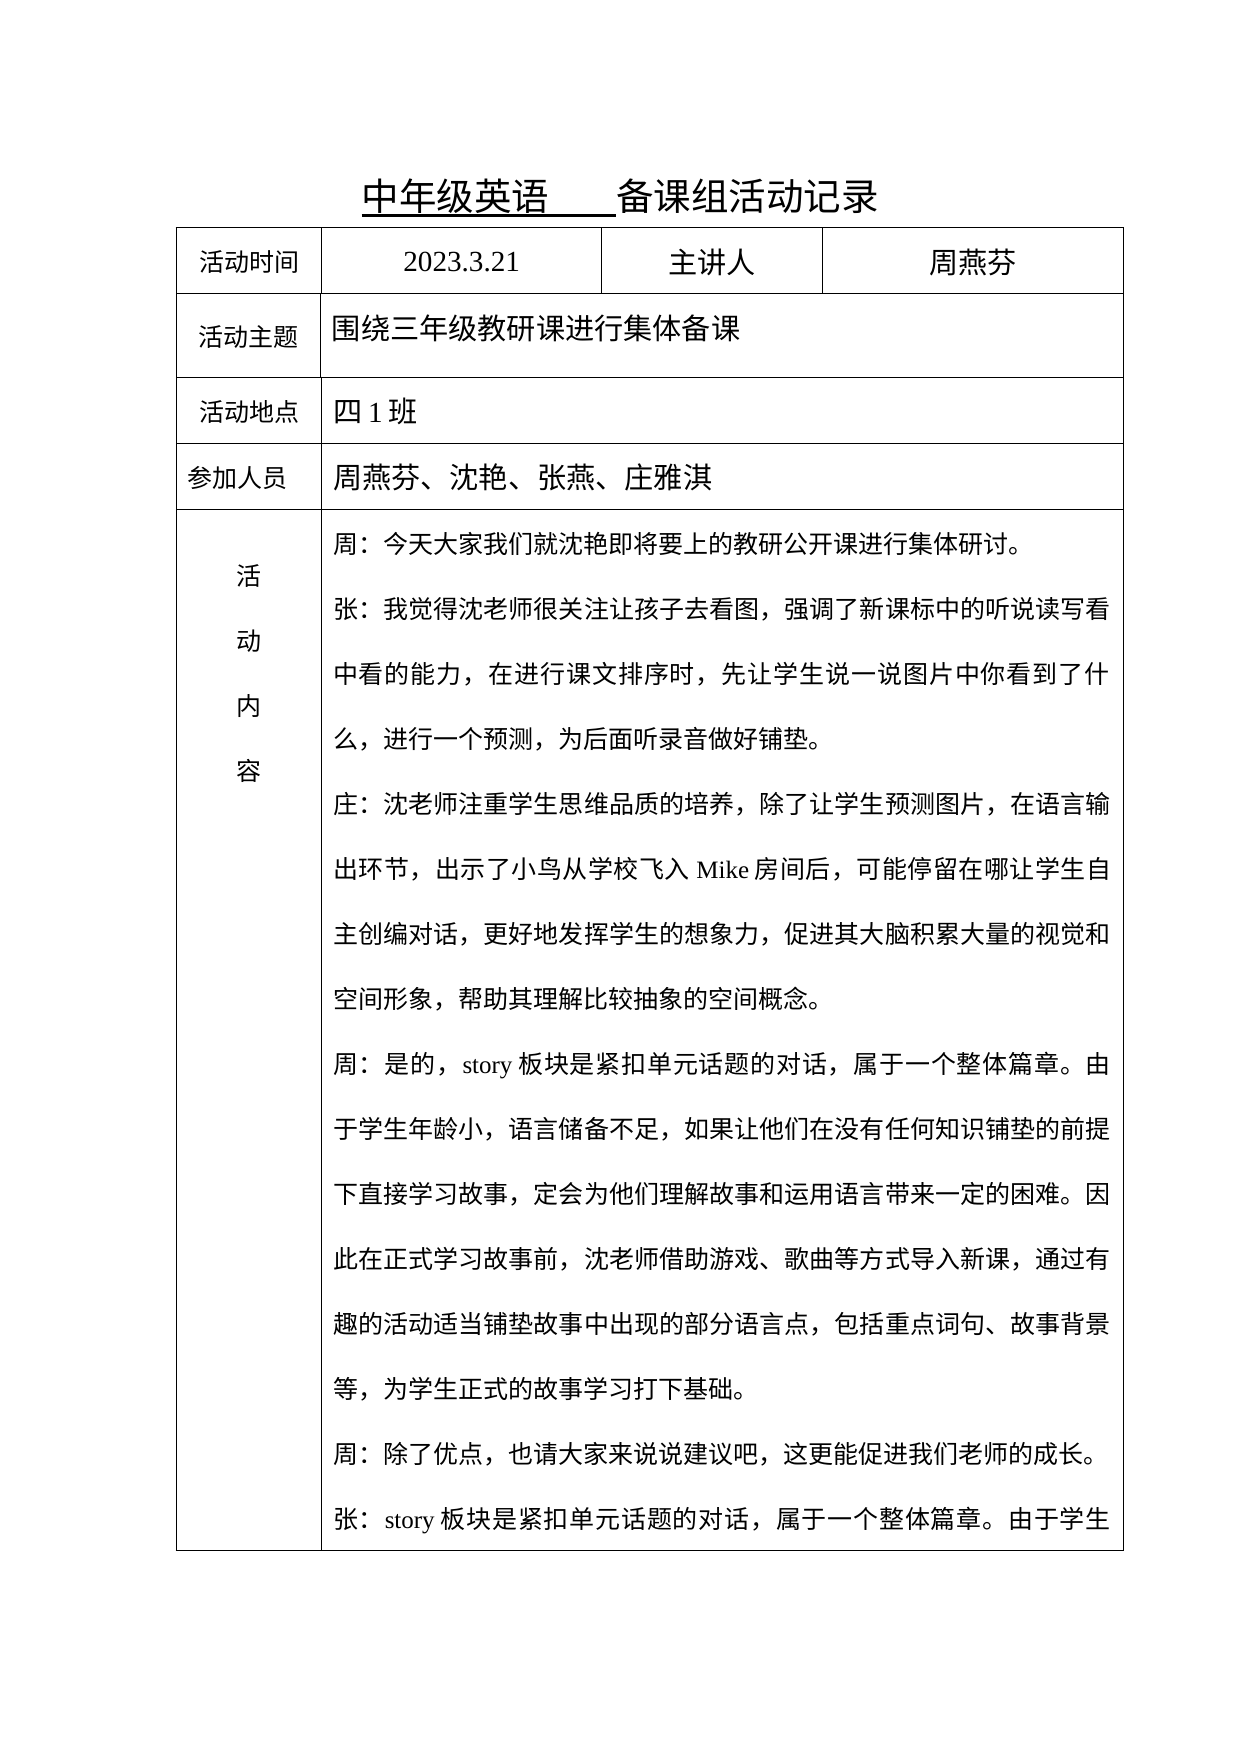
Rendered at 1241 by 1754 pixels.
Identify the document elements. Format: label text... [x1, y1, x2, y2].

table_cell 参加人员 [177, 444, 321, 509]
table_cell 围绕三年级教研课进行集体备课 [321, 294, 1123, 377]
table_header 周燕芬 [823, 228, 1123, 293]
table_header 2023.3.21 [322, 228, 601, 293]
table_cell 四1班 [322, 378, 1123, 443]
table_cell 活 动 内 容 [177, 510, 321, 1550]
table_header 主讲人 [602, 228, 822, 293]
text 中年级英语 备课组活动记录 [187, 162, 1053, 227]
table_cell 活动地点 [177, 378, 321, 443]
table_cell 活动主题 [177, 294, 320, 377]
table_cell 周燕芬、沈艳、张燕、庄雅淇 [322, 444, 1123, 509]
table_header 活动时间 [177, 228, 321, 293]
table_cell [322, 510, 1123, 1550]
